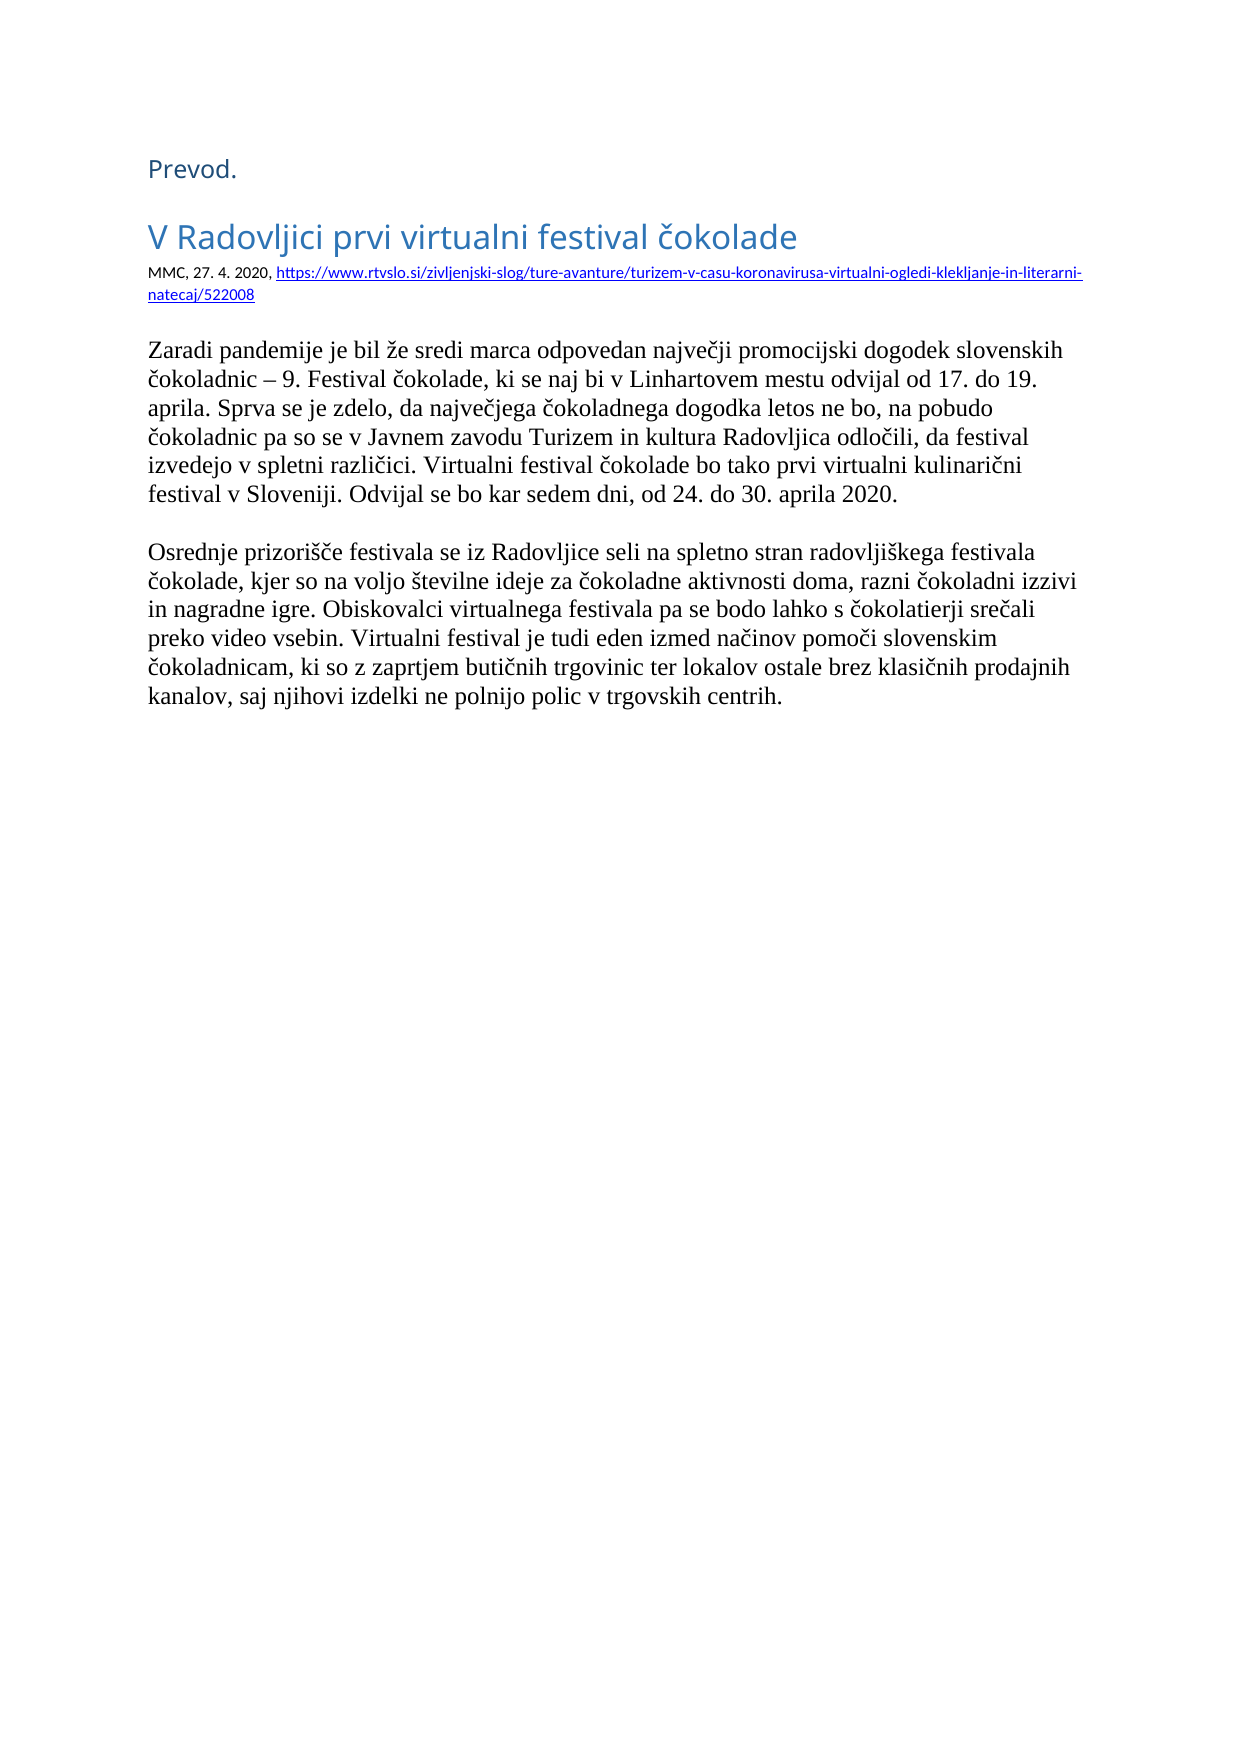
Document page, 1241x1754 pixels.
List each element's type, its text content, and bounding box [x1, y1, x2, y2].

text Osrednje prizorišče festivala se iz Radovljice seli na spletno stran radovljiškega festivala čokolade, kjer so na voljo številne ideje za čokoladne aktivnosti doma, razni čokoladni izzivi in nagradne igre. Obiskovalci virtualnega festivala pa se bodo lahko s čokolatierji srečali preko video vsebin. Virtualni festival je tudi eden izmed načinov pomoči slovenskim čokoladnicam, ki so z zaprtjem butičnih trgovinic ter lokalov ostale brez klasičnih prodajnih kanalov, saj njihovi izdelki ne polnijo polic v trgovskih centrih. [148, 537, 1093, 709]
text MMC, 27. 4. 2020, https://www.rtvslo.si/zivljenjski-slog/ture-avanture/turizem-v-casu-koronavirusa-virtualni-ogledi-klekljanje-in-literarni-natecaj/522008 [148, 262, 1093, 305]
subtitle Prevod. [148, 152, 1093, 186]
text Zaradi pandemije je bil že sredi marca odpovedan največji promocijski dogodek slovenskih čokoladnic – 9. Festival čokolade, ki se naj bi v Linhartovem mestu odvijal od 17. do 19. aprila. Sprva se je zdelo, da največjega čokoladnega dogodka letos ne bo, na pobudo čokoladnic pa so se v Javnem zavodu Turizem in kultura Radovljica odločili, da festival izvedejo v spletni različici. Virtualni festival čokolade bo tako prvi virtualni kulinarični festival v Sloveniji. Odvijal se bo kar sedem dni, od 24. do 30. aprila 2020. [148, 335, 1093, 508]
subtitle V Radovljici prvi virtualni festival čokolade [148, 213, 1093, 259]
